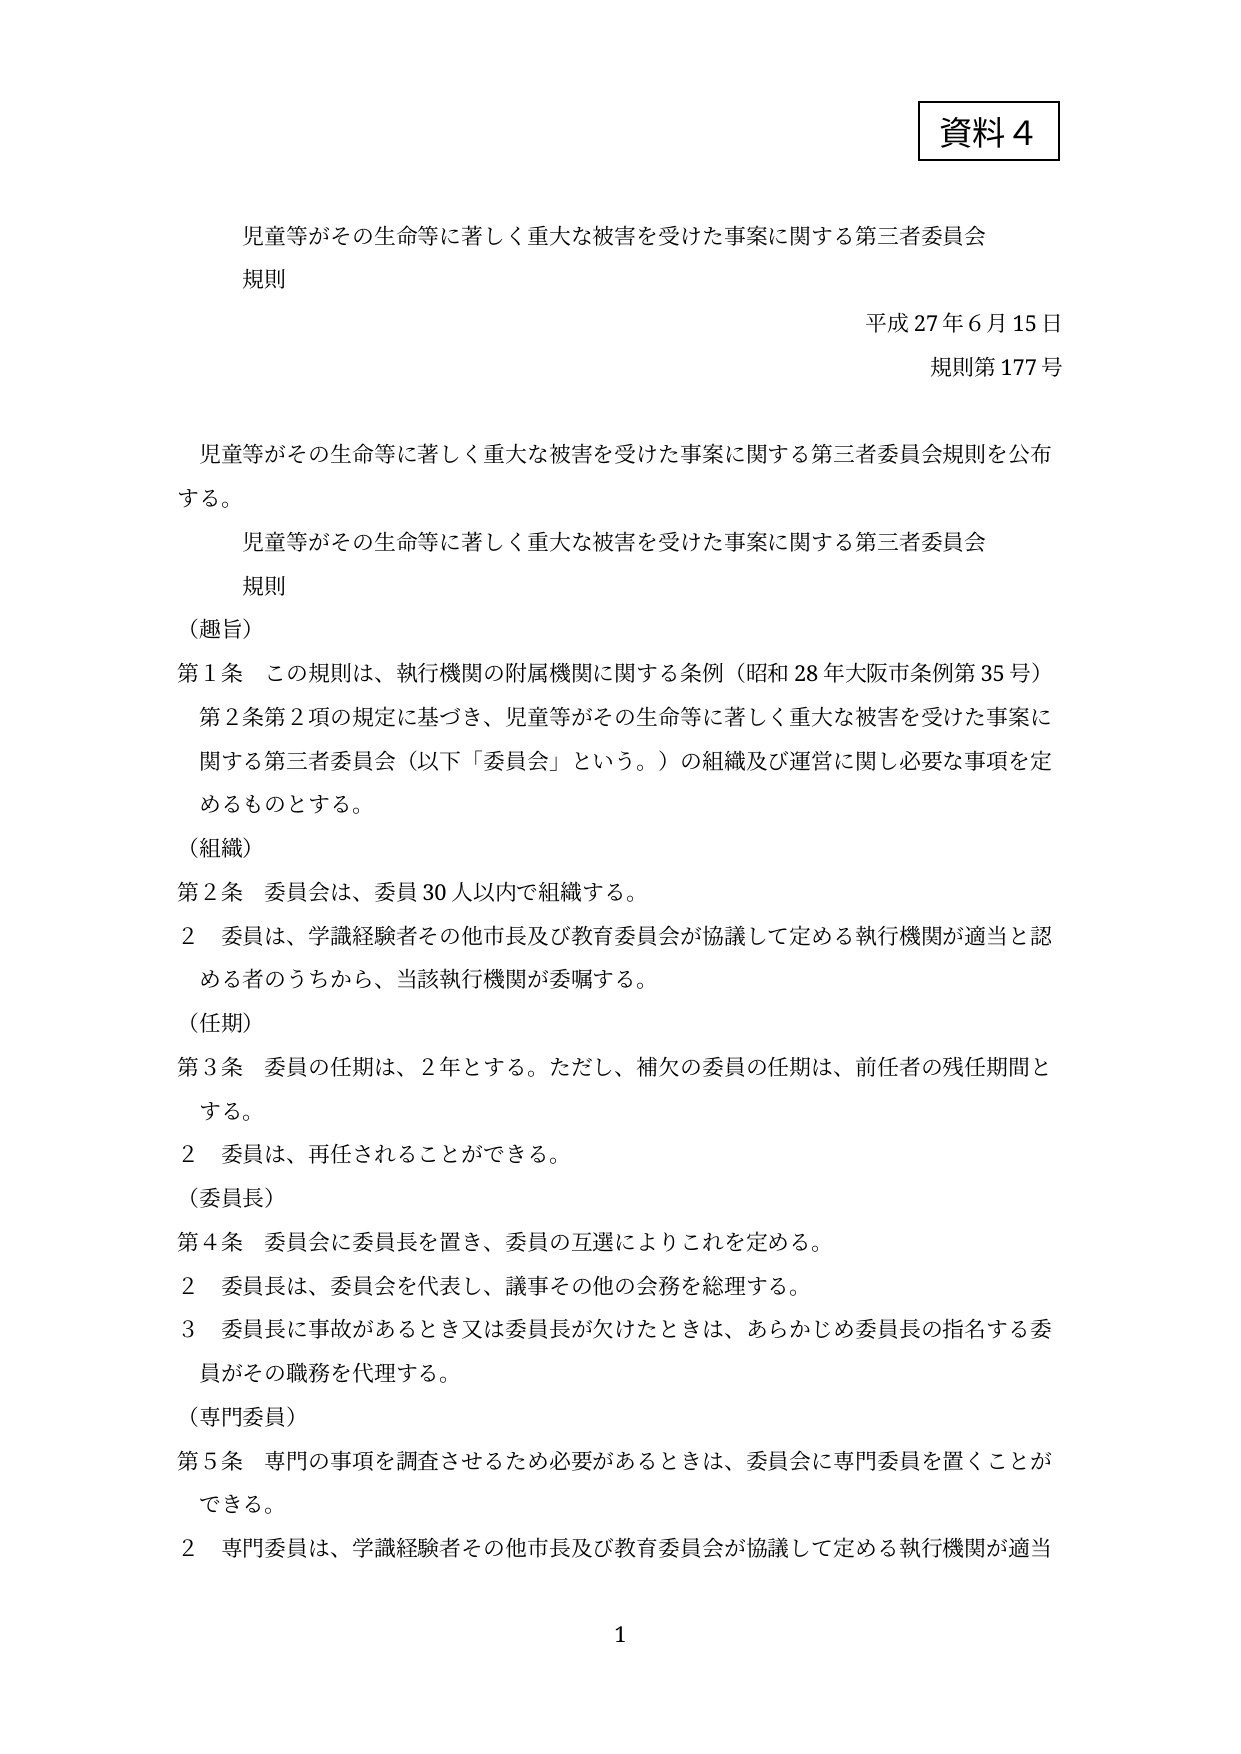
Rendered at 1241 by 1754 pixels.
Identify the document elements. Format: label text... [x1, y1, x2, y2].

text 第１条 この規則は、執行機関の附属機関に関する条例（昭和28年大阪市条例第35号）第２条第２項の規定に基づき、児童等がその生命等に著しく重大な被害を受けた事案に関する第三者委員会（以下「委員会」という。）の組織及び運営に関し必要な事項を定めるものとする。 [177, 644, 1063, 819]
text 児童等がその生命等に著しく重大な被害を受けた事案に関する第三者委員会 [177, 513, 1063, 557]
text ２ 委員は、学識経験者その他市長及び教育委員会が協議して定める執行機関が適当と認める者のうちから、当該執行機関が委嘱する。 [177, 907, 1063, 994]
text 第４条 委員会に委員長を置き、委員の互選によりこれを定める。 [177, 1213, 1063, 1257]
text ３ 委員長に事故があるとき又は委員長が欠けたときは、あらかじめ委員長の指名する委員がその職務を代理する。 [177, 1300, 1063, 1388]
text 規則 [177, 250, 1063, 294]
text （専門委員） [177, 1388, 1063, 1432]
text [177, 1519, 1063, 1563]
text 規則第177号 [177, 338, 1063, 382]
text 児童等がその生命等に著しく重大な被害を受けた事案に関する第三者委員会 [177, 207, 1063, 250]
text 平成27年６月15日 [177, 294, 1063, 338]
text ２ 委員長は、委員会を代表し、議事その他の会務を総理する。 [177, 1257, 1063, 1300]
text 規則 [177, 557, 1063, 600]
text 児童等がその生命等に著しく重大な被害を受けた事案に関する第三者委員会規則を公布する。 [177, 425, 1063, 513]
text 第５条 専門の事項を調査させるため必要があるときは、委員会に専門委員を置くことができる。 [177, 1432, 1063, 1519]
text 第２条 委員会は、委員30人以内で組織する。 [177, 863, 1063, 907]
text （組織） [177, 819, 1063, 863]
text （委員長） [177, 1169, 1063, 1213]
text 第３条 委員の任期は、２年とする。ただし、補欠の委員の任期は、前任者の残任期間とする。 [177, 1038, 1063, 1125]
text （任期） [177, 994, 1063, 1038]
text （趣旨） [177, 600, 1063, 644]
text ２ 委員は、再任されることができる。 [177, 1125, 1063, 1169]
